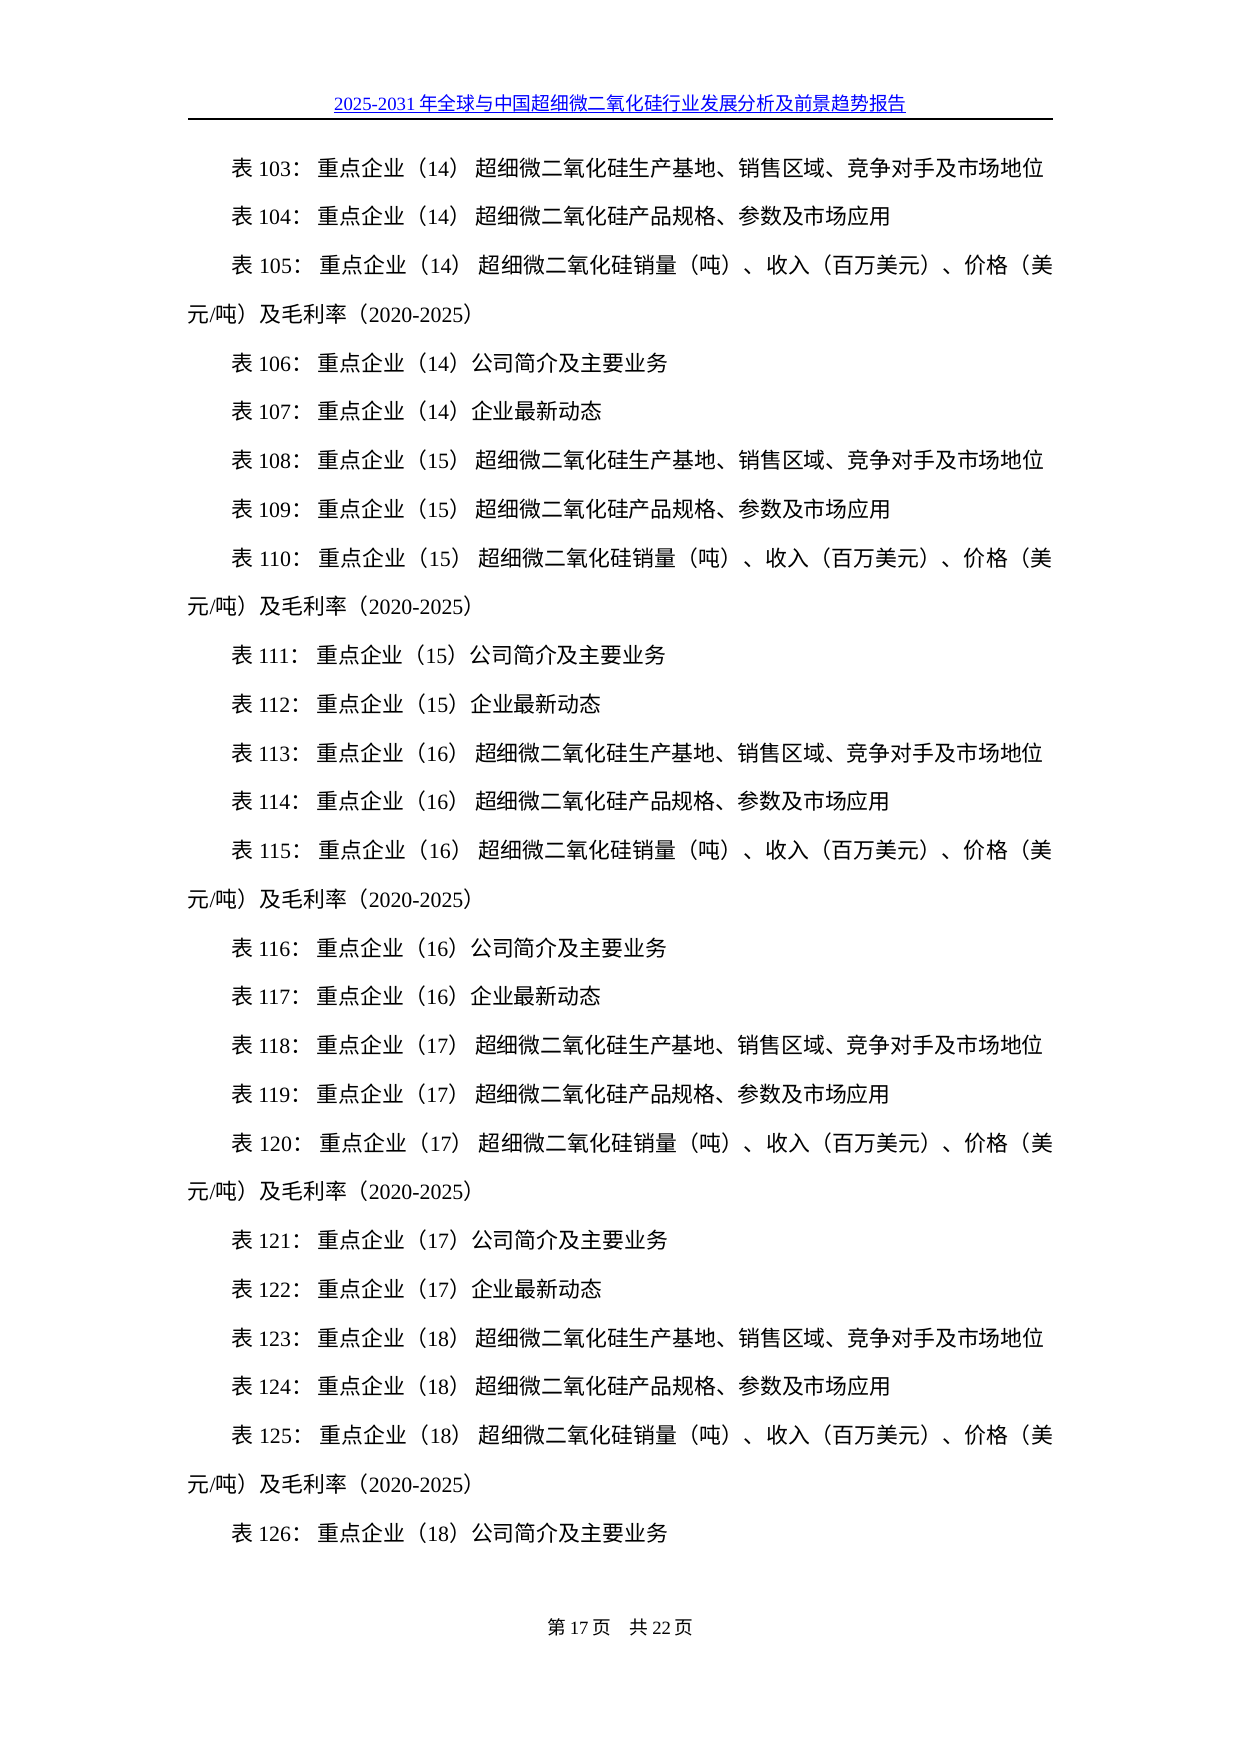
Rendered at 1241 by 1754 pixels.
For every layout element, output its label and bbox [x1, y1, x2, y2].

text [187, 150, 1053, 1548]
